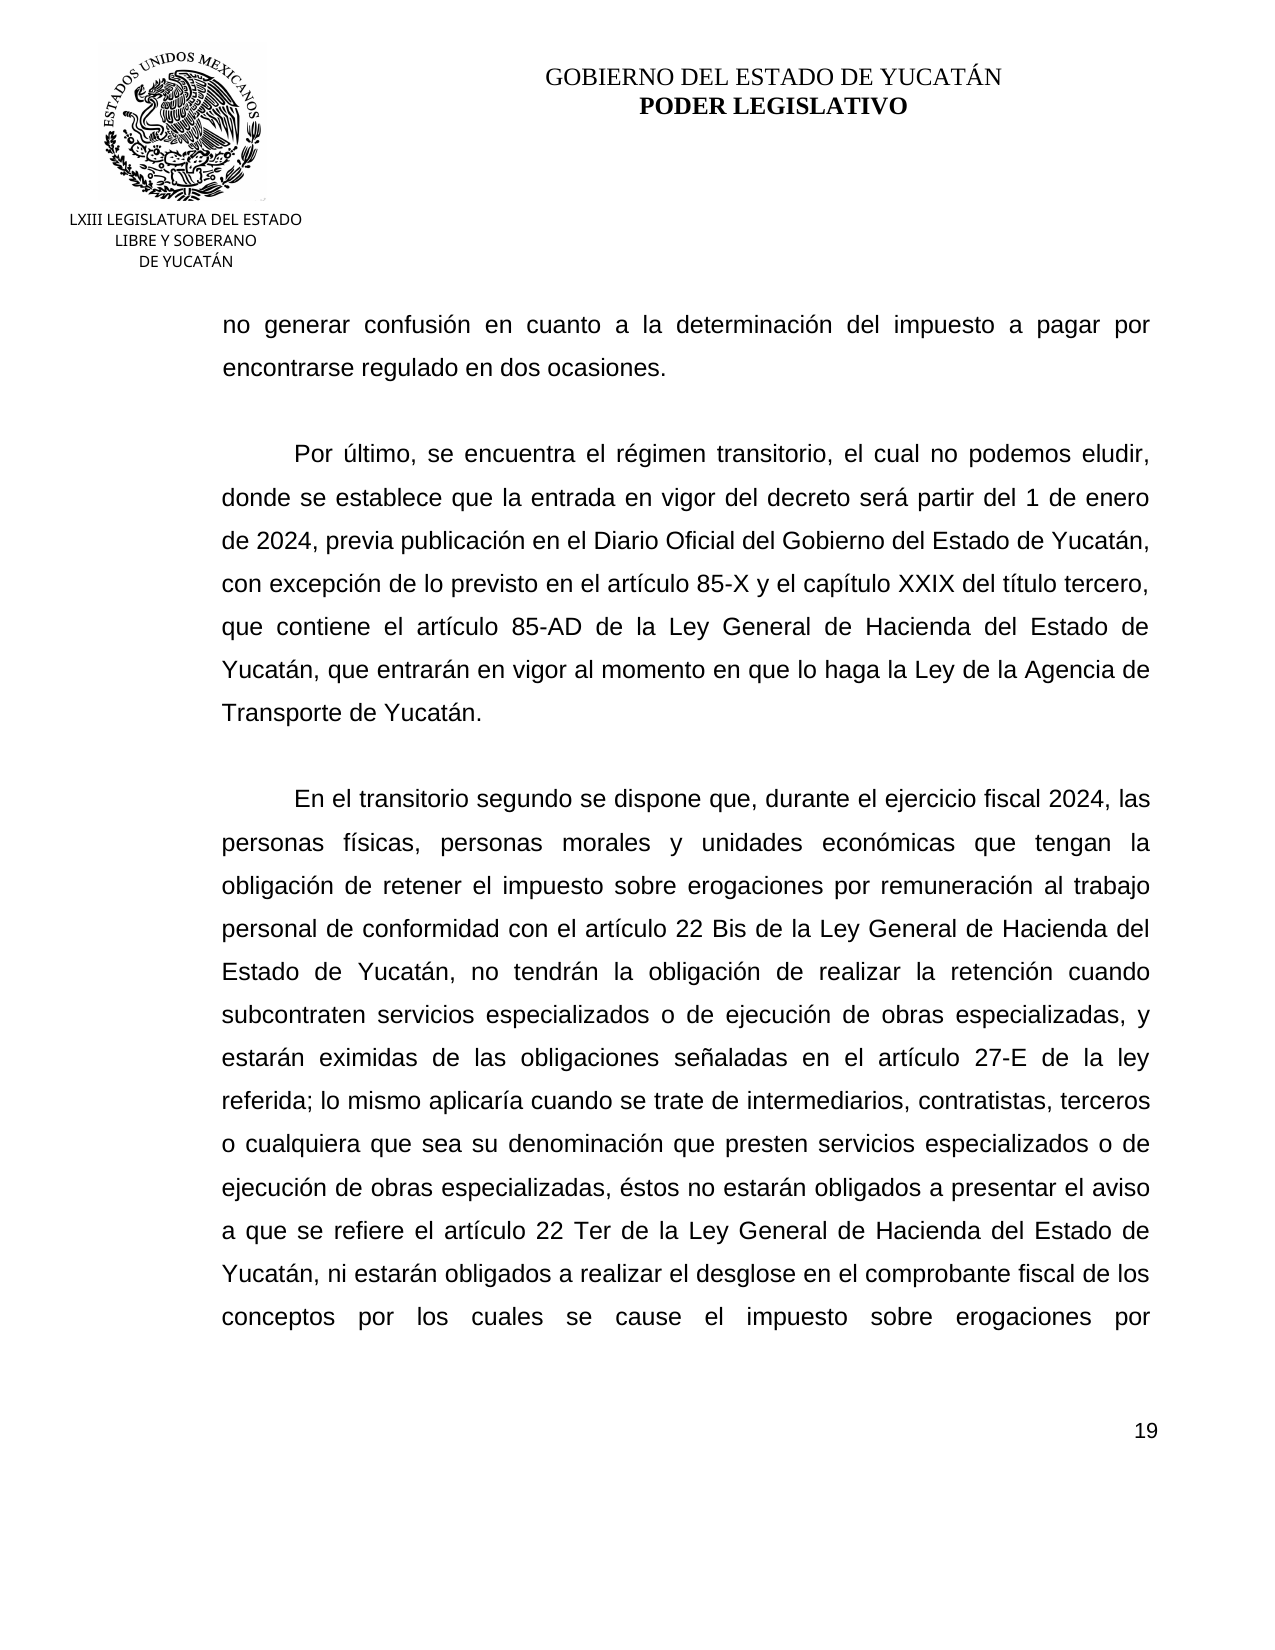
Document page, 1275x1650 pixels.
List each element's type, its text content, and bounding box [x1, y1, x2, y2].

picture [98, 42, 267, 200]
text Por último, se encuentra el régimen transitorio, el cual no podemos eludir, donde se establece que la entrada en vigor del decreto será partir del 1 de enero de 2024, previa publicación en el Diario Oficial del Gobierno del Estado de Yucatán, con excepción de lo previsto en el artículo 85-X y el capítulo XXIX del título tercero, que contiene el artículo 85-AD de la Ley General de Hacienda del Estado de Yucatán, que entrarán en vigor al momento en que lo haga la Ley de la Agencia de Transporte de Yucatán. [221, 439, 1152, 727]
